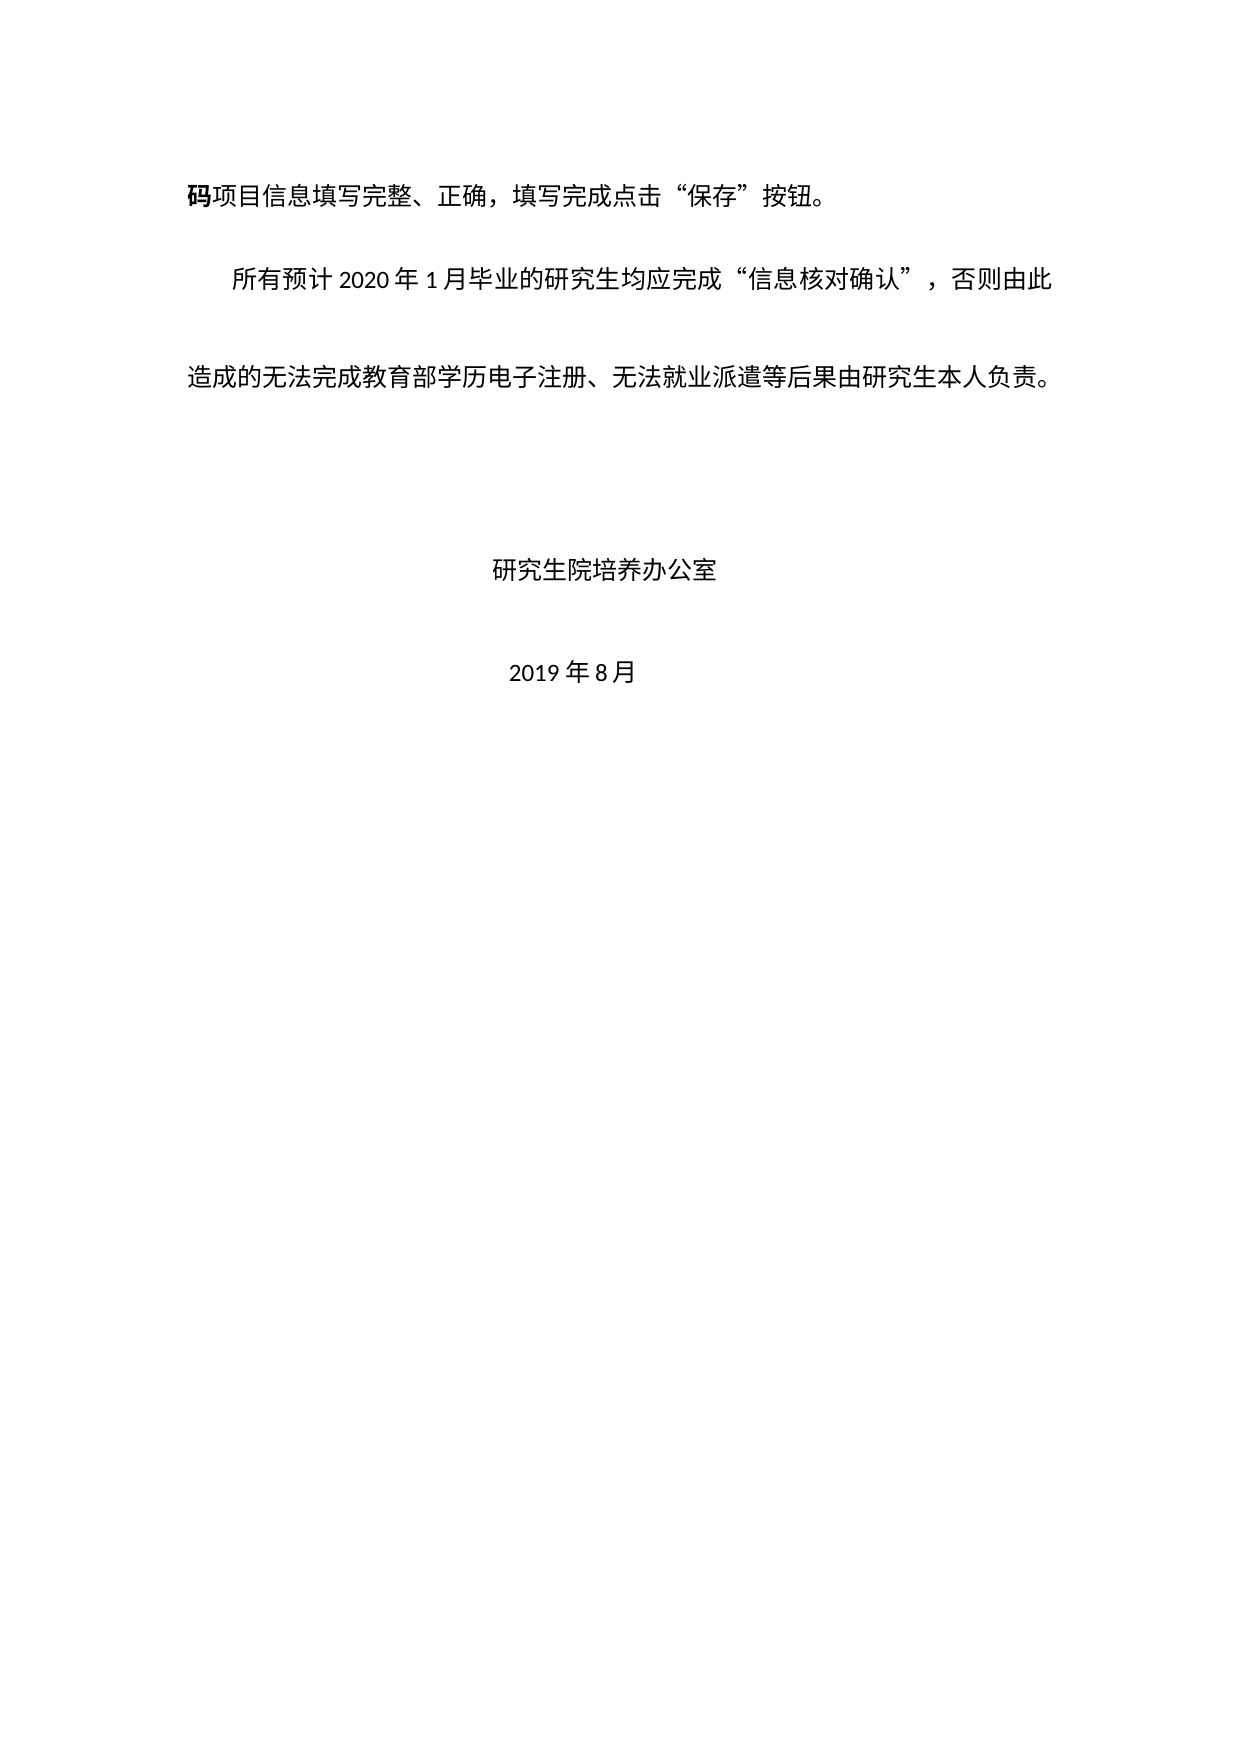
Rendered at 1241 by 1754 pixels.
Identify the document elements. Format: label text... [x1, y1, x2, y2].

list 所有预计2020年1月毕业的研究生均应完成“信息核对确认”，否则由此造成的无法完成教育部学历电子注册、无法就业派遣等后果由研究生本人负责。 [187, 245, 1053, 408]
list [187, 162, 1053, 227]
list 研究生院培养办公室 [220, 536, 1053, 601]
list 2019年8月 [220, 638, 1053, 703]
